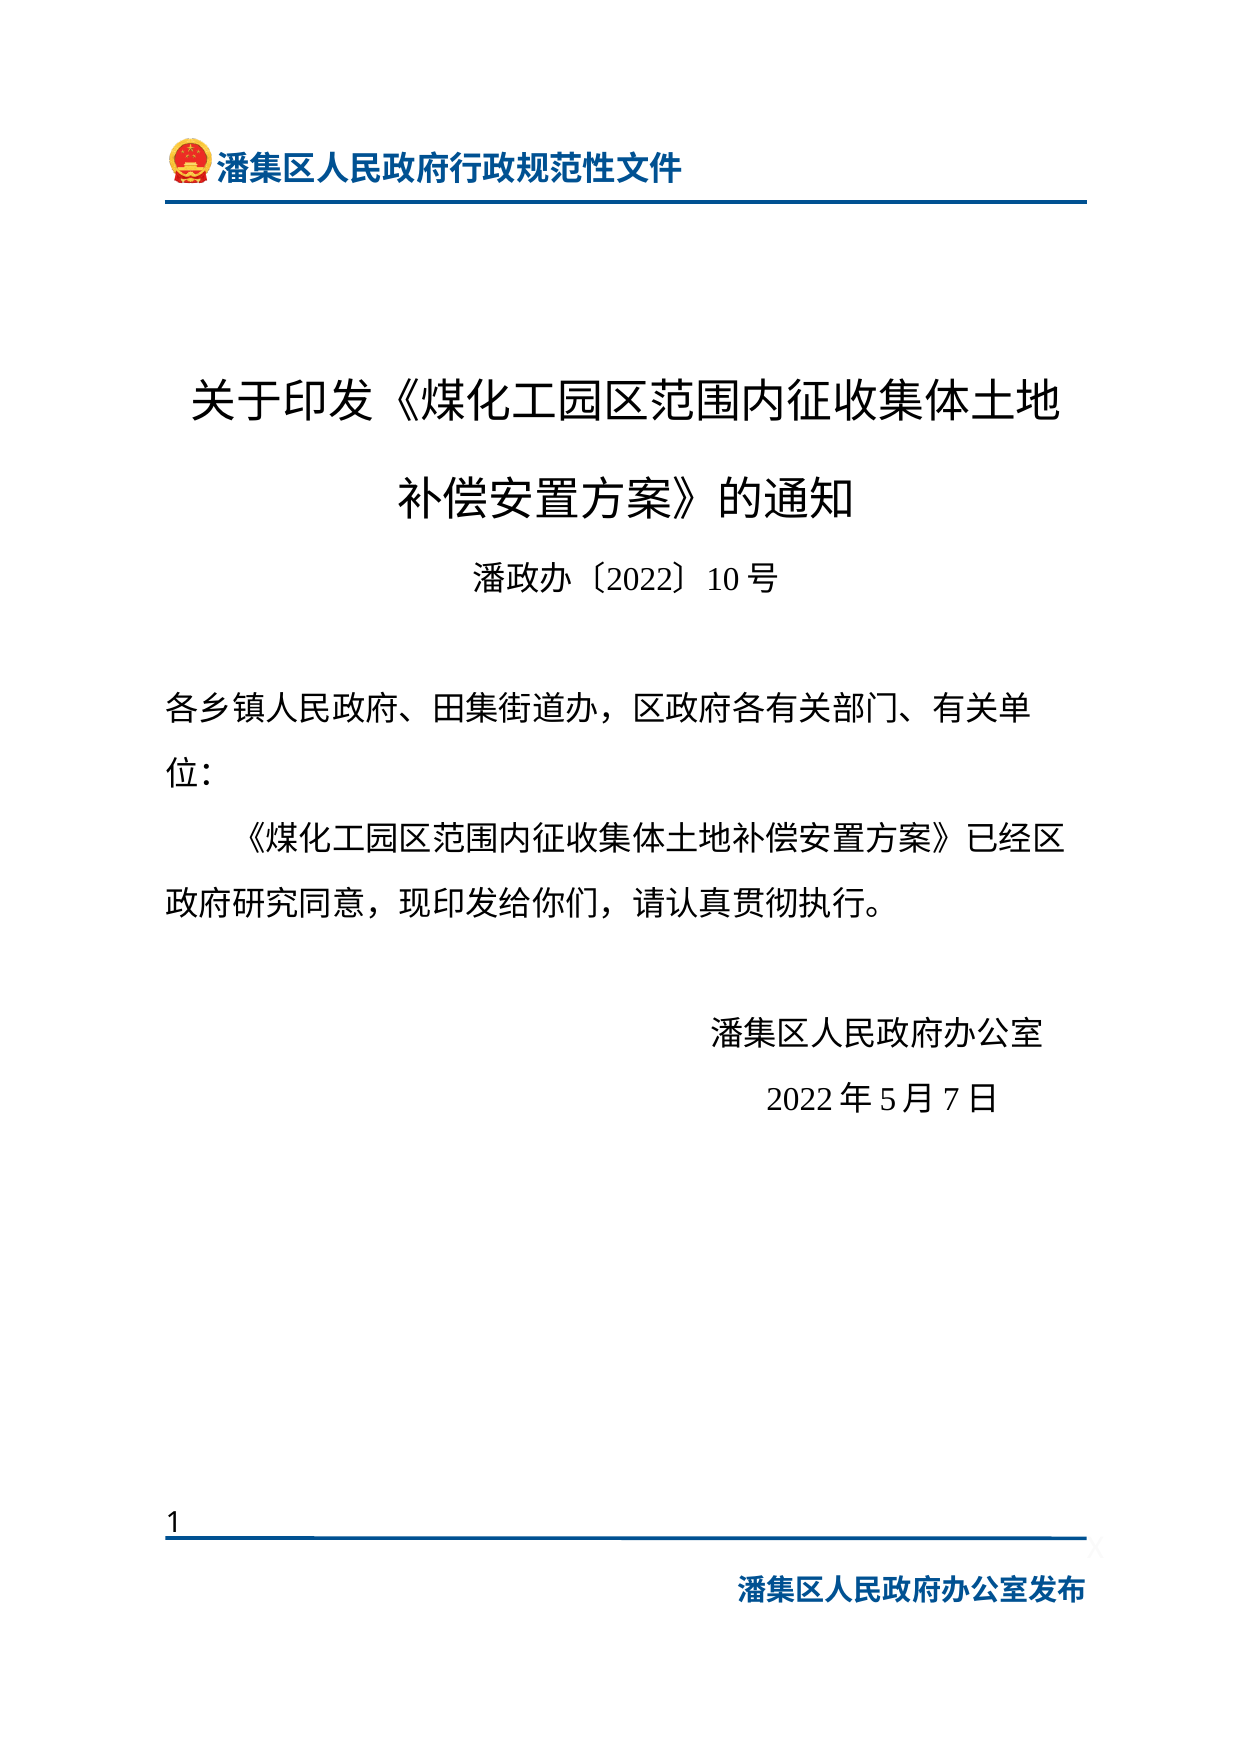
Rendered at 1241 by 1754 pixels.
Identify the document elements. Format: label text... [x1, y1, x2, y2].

text 潘政办〔2022〕10号 [165, 544, 1087, 609]
text 各乡镇人民政府、田集街道办，区政府各有关部门、有关单位： [165, 674, 1087, 804]
text 关于印发《煤化工园区范围内征收集体土地 [165, 349, 1087, 446]
text 2022年5月7日 [165, 1064, 999, 1129]
picture [165, 136, 216, 187]
text 潘集区人民政府办公室 [165, 999, 1043, 1064]
text 补偿安置方案》的通知 [165, 446, 1087, 544]
text 《煤化工园区范围内征收集体土地补偿安置方案》已经区政府研究同意，现印发给你们，请认真贯彻执行。 [165, 804, 1087, 934]
